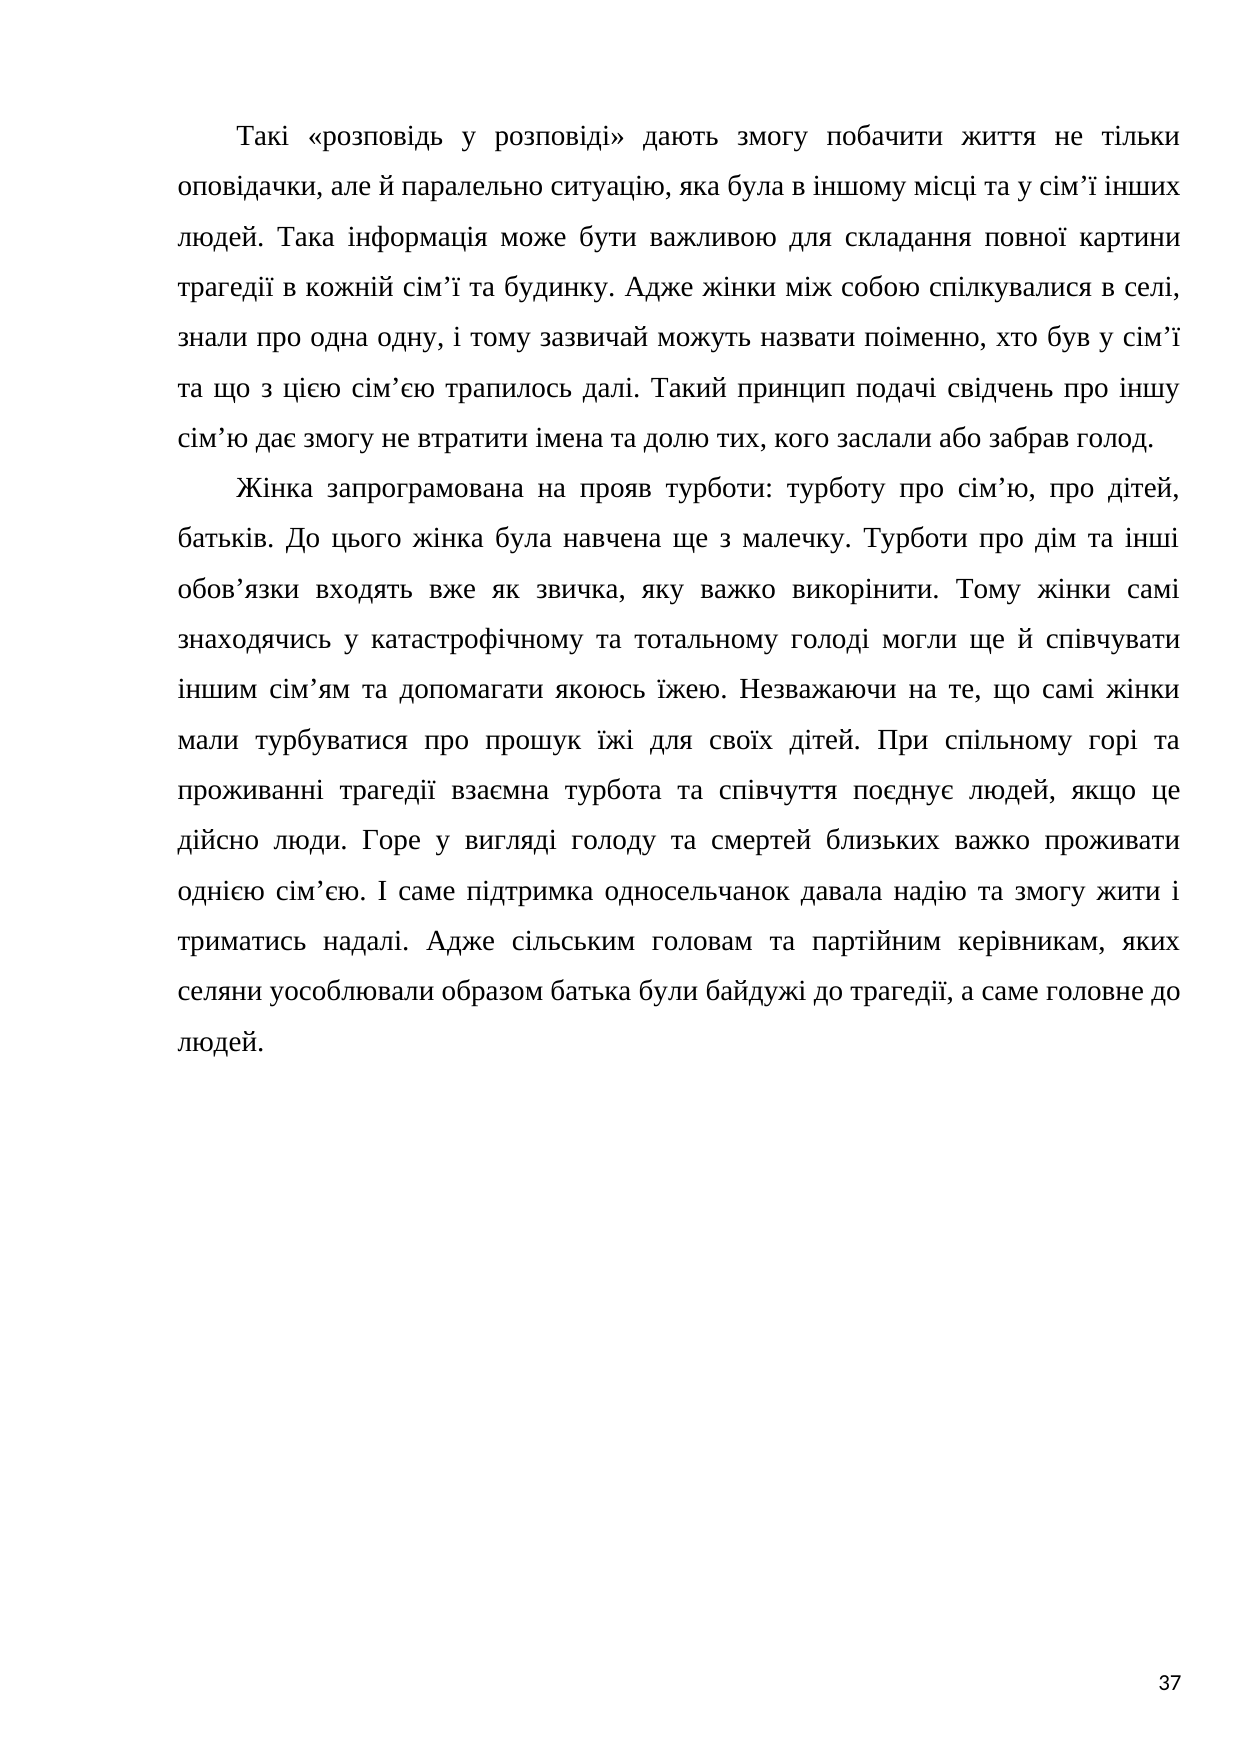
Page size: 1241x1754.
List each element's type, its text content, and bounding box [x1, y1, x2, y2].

text Такі «розповідь у розповіді» дають змогу побачити життя не тільки оповідачки, але й паралельно ситуацію, яка була в іншому місці та у сім’ї інших людей. Така інформація може бути важливою для складання повної картини трагедії в кожній сім’ї та будинку. Адже жінки між собою спілкувалися в селі, знали про одна одну, і тому зазвичай можуть назвати поіменно, хто був у сім’ї та що з цією сім’єю трапилось далі. Такий принцип подачі свідчень про іншу сім’ю дає змогу не втратити імена та долю тих, кого заслали або забрав голод. [177, 118, 1181, 453]
text Жінка запрограмована на прояв турботи: турботу про сім’ю, про дітей, батьків. До цього жінка була навчена ще з малечку. Турботи про дім та інші обов’язки входять вже як звичка, яку важко викорінити. Тому жінки самі знаходячись у катастрофічному та тотальному голоді могли ще й співчувати іншим сім’ям та допомагати якоюсь їжею. Незважаючи на те, що самі жінки мали турбуватися про прошук їжі для своїх дітей. При спільному горі та проживанні трагедії взаємна турбота та співчуття поєднує людей, якщо це дійсно люди. Горе у вигляді голоду та смертей близьких важко проживати однією сім’єю. І саме підтримка односельчанок давала надію та змогу жити і триматись надалі. Адже сільським головам та партійним керівникам, яких селяни уособлювали образом батька були байдужі до трагедії, а саме головне до людей. [177, 470, 1181, 1057]
